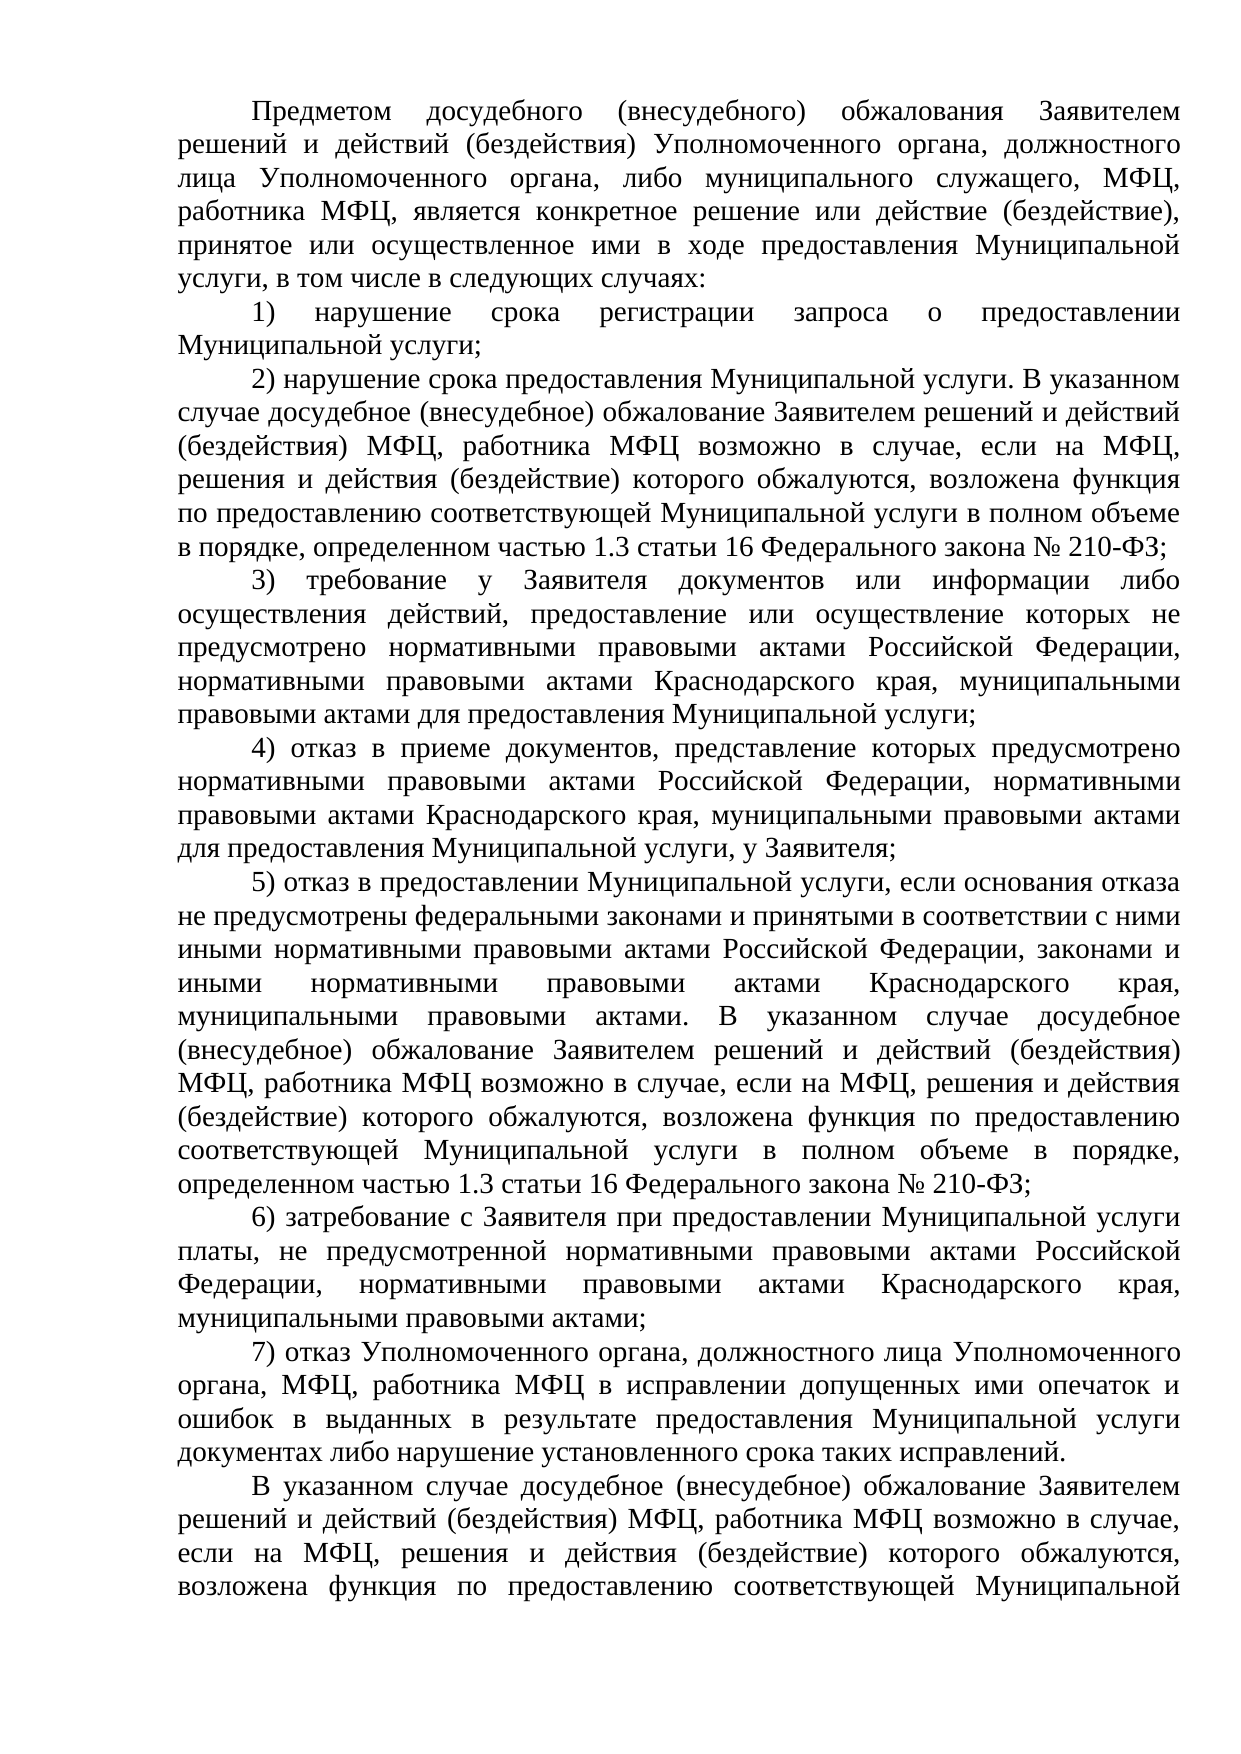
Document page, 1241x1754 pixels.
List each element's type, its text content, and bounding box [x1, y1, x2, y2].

text 7) отказ Уполномоченного органа, должностного лица Уполномоченного органа, МФЦ, работника МФЦ в исправлении допущенных ими опечаток и ошибок в выданных в результате предоставления Муниципальной услуги документах либо нарушение установленного срока таких исправлений. [177, 1334, 1181, 1468]
text 2) нарушение срока предоставления Муниципальной услуги. В указанном случае досудебное (внесудебное) обжалование Заявителем решений и действий (бездействия) МФЦ, работника МФЦ возможно в случае, если на МФЦ, решения и действия (бездействие) которого обжалуются, возложена функция по предоставлению соответствующей Муниципальной услуги в полном объеме в порядке, определенном частью 1.3 статьи 16 Федерального закона № 210-ФЗ; [177, 361, 1181, 562]
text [177, 1468, 1181, 1602]
text 3) требование у Заявителя документов или информации либо осуществления действий, предоставление или осуществление которых не предусмотрено нормативными правовыми актами Российской Федерации, нормативными правовыми актами Краснодарского края, муниципальными правовыми актами для предоставления Муниципальной услуги; [177, 562, 1181, 730]
text 1) нарушение срока регистрации запроса о предоставлении Муниципальной услуги; [177, 294, 1181, 361]
text 4) отказ в приеме документов, представление которых предусмотрено нормативными правовыми актами Российской Федерации, нормативными правовыми актами Краснодарского края, муниципальными правовыми актами для предоставления Муниципальной услуги, у Заявителя; [177, 730, 1181, 864]
text Предметом досудебного (внесудебного) обжалования Заявителем решений и действий (бездействия) Уполномоченного органа, должностного лица Уполномоченного органа, либо муниципального служащего, МФЦ, работника МФЦ, является конкретное решение или действие (бездействие), принятое или осуществленное ими в ходе предоставления Муниципальной услуги, в том числе в следующих случаях: [177, 93, 1181, 294]
text 5) отказ в предоставлении Муниципальной услуги, если основания отказа не предусмотрены федеральными законами и принятыми в соответствии с ними иными нормативными правовыми актами Российской Федерации, законами и иными нормативными правовыми актами Краснодарского края, муниципальными правовыми актами. В указанном случае досудебное (внесудебное) обжалование Заявителем решений и действий (бездействия) МФЦ, работника МФЦ возможно в случае, если на МФЦ, решения и действия (бездействие) которого обжалуются, возложена функция по предоставлению соответствующей Муниципальной услуги в полном объеме в порядке, определенном частью 1.3 статьи 16 Федерального закона № 210-ФЗ; [177, 864, 1181, 1199]
text 6) затребование с Заявителя при предоставлении Муниципальной услуги платы, не предусмотренной нормативными правовыми актами Российской Федерации, нормативными правовыми актами Краснодарского края, муниципальными правовыми актами; [177, 1199, 1181, 1334]
